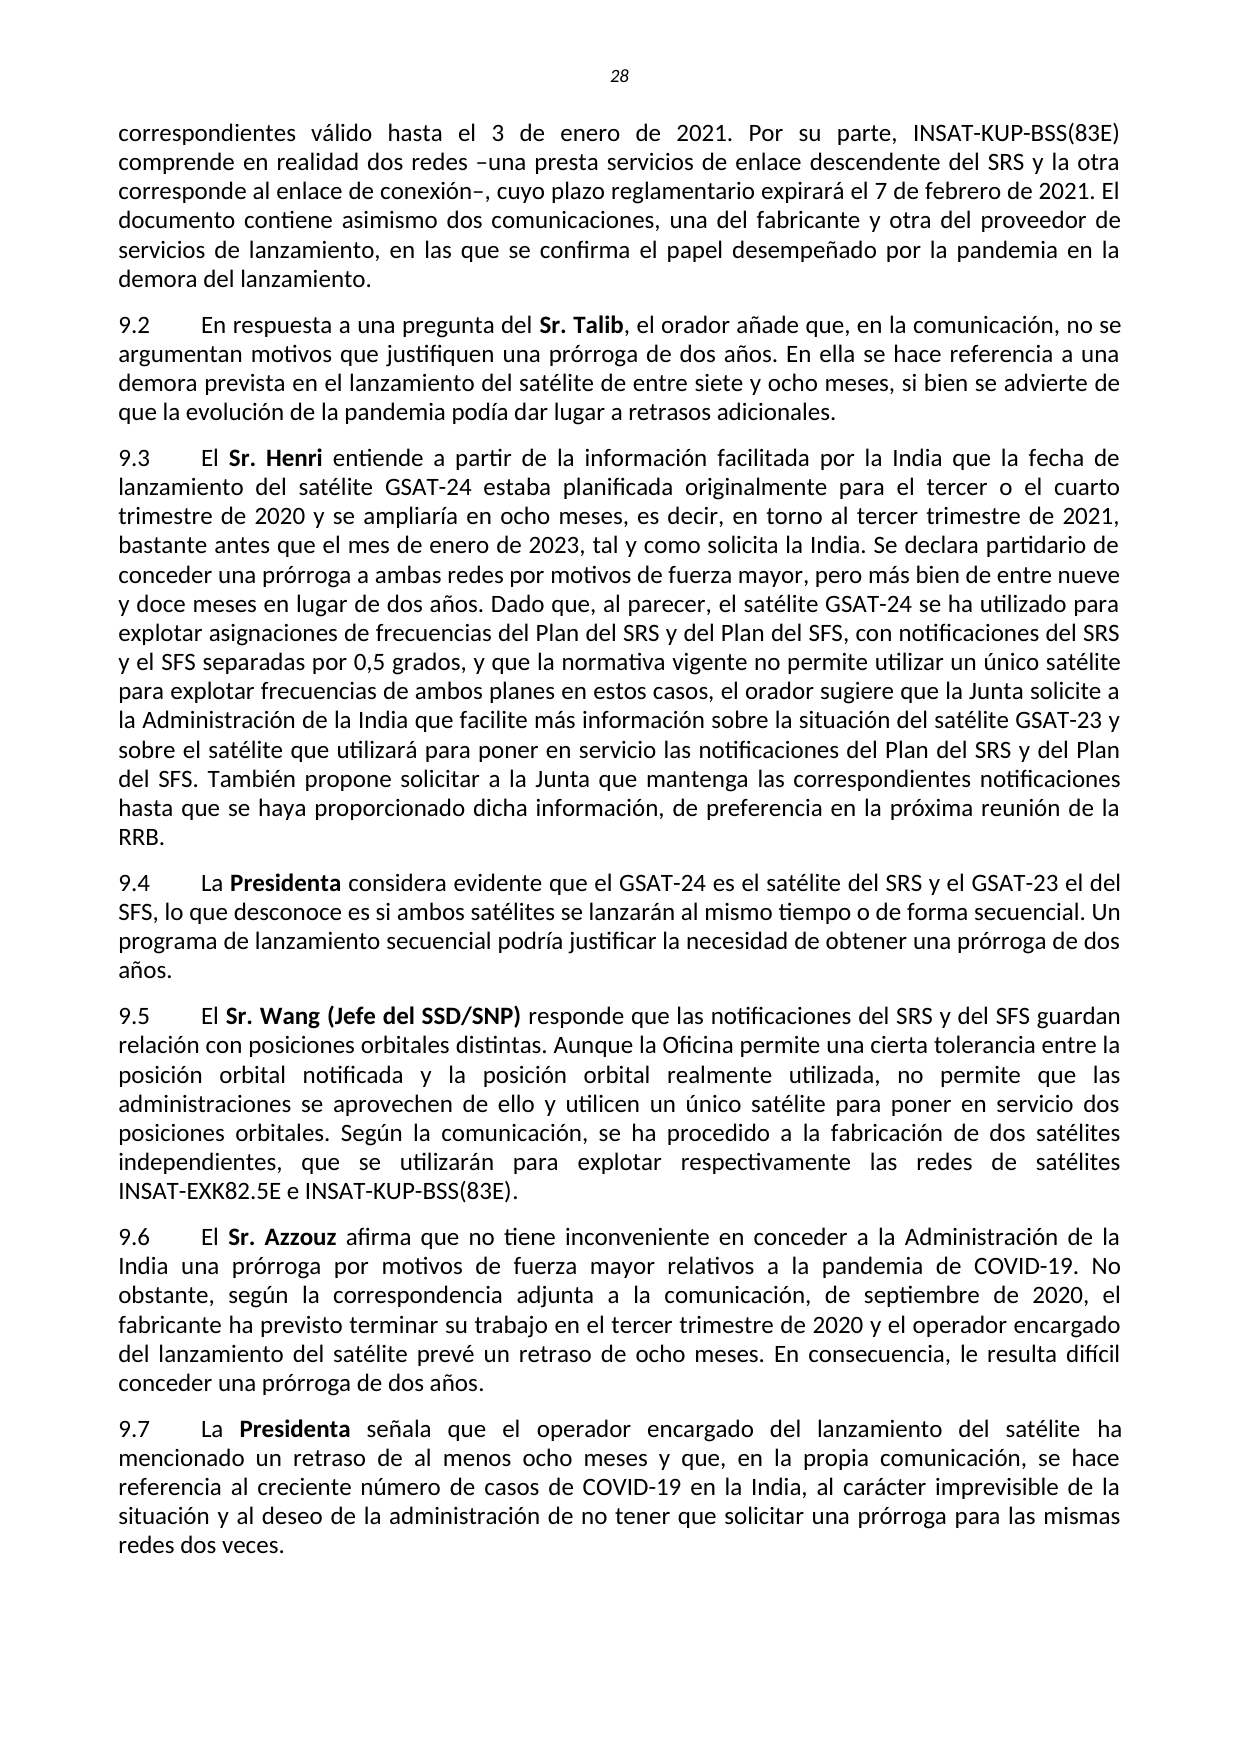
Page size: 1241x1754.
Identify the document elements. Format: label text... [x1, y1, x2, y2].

text 9.4 La Presidenta considera evidente que el GSAT-24 es el satélite del SRS y el GSAT-23 el del SFS, lo que desconoce es si ambos satélites se lanzarán al mismo tiempo o de forma secuencial. Un programa de lanzamiento secuencial podría justificar la necesidad de obtener una prórroga de dos años. [118, 868, 1122, 985]
text 9.2 En respuesta a una pregunta del Sr. Talib, el orador añade que, en la comunicación, no se argumentan motivos que justifiquen una prórroga de dos años. En ella se hace referencia a una demora prevista en el lanzamiento del satélite de entre siete y ocho meses, si bien se advierte de que la evolución de la pandemia podía dar lugar a retrasos adicionales. [118, 310, 1122, 426]
text 9.6 El Sr. Azzouz afirma que no tiene inconveniente en conceder a la Administración de la India una prórroga por motivos de fuerza mayor relativos a la pandemia de COVID-19. No obstante, según la correspondencia adjunta a la comunicación, de septiembre de 2020, el fabricante ha previsto terminar su trabajo en el tercer trimestre de 2020 y el operador encargado del lanzamiento del satélite prevé un retraso de ocho meses. En consecuencia, le resulta difícil conceder una prórroga de dos años. [118, 1222, 1122, 1397]
text 9.5 El Sr. Wang (Jefe del SSD/SNP) responde que las notificaciones del SRS y del SFS guardan relación con posiciones orbitales distintas. Aunque la Oficina permite una cierta tolerancia entre la posición orbital notificada y la posición orbital realmente utilizada, no permite que las administraciones se aprovechen de ello y utilicen un único satélite para poner en servicio dos posiciones orbitales. Según la comunicación, se ha procedido a la fabricación de dos satélites independientes, que se utilizarán para explotar respectivamente las redes de satélites INSAT-EXK82.5E e INSAT-KUP-BSS(83E). [118, 1001, 1122, 1206]
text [118, 118, 1122, 293]
text 9.7 La Presidenta señala que el operador encargado del lanzamiento del satélite ha mencionado un retraso de al menos ocho meses y que, en la propia comunicación, se hace referencia al creciente número de casos de COVID-19 en la India, al carácter imprevisible de la situación y al deseo de la administración de no tener que solicitar una prórroga para las mismas redes dos veces. [118, 1414, 1122, 1560]
text 9.3 El Sr. Henri entiende a partir de la información facilitada por la India que la fecha de lanzamiento del satélite GSAT-24 estaba planificada originalmente para el tercer o el cuarto trimestre de 2020 y se ampliaría en ocho meses, es decir, en torno al tercer trimestre de 2021, bastante antes que el mes de enero de 2023, tal y como solicita la India. Se declara partidario de conceder una prórroga a ambas redes por motivos de fuerza mayor, pero más bien de entre nueve y doce meses en lugar de dos años. Dado que, al parecer, el satélite GSAT-24 se ha utilizado para explotar asignaciones de frecuencias del Plan del SRS y del Plan del SFS, con notificaciones del SRS y el SFS separadas por 0,5 grados, y que la normativa vigente no permite utilizar un único satélite para explotar frecuencias de ambos planes en estos casos, el orador sugiere que la Junta solicite a la Administración de la India que facilite más información sobre la situación del satélite GSAT-23 y sobre el satélite que utilizará para poner en servicio las notificaciones del Plan del SRS y del Plan del SFS. También propone solicitar a la Junta que mantenga las correspondientes notificaciones hasta que se haya proporcionado dicha información, de preferencia en la próxima reunión de la RRB. [118, 443, 1122, 851]
